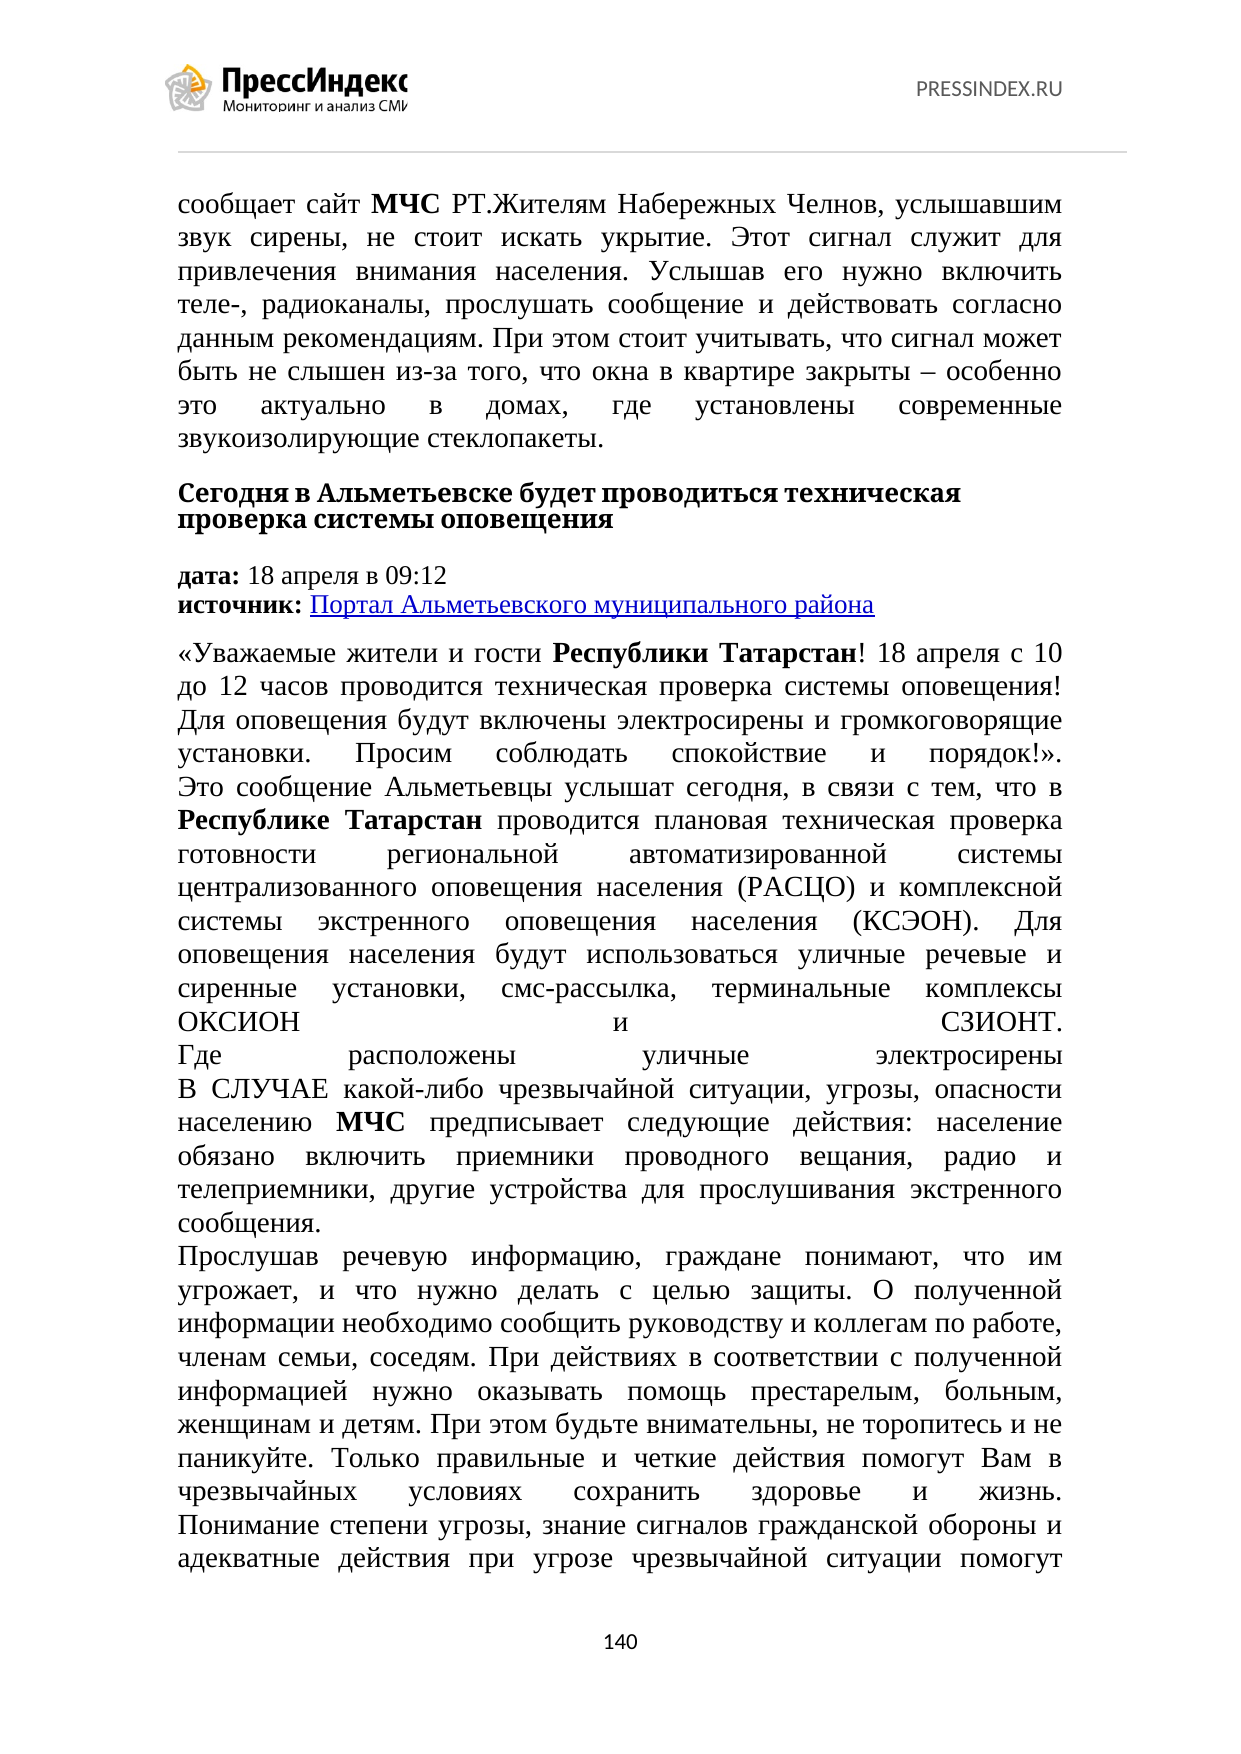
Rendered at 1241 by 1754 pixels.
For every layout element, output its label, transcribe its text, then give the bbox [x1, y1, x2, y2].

picture [163, 64, 408, 111]
subtitle Сегодня в Альметьевске будет проводиться техническая проверка системы оповещения [177, 480, 1063, 536]
text дата: 18 апреля в 09:12 источник: Портал Альметьевского муниципального района [177, 561, 1063, 619]
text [177, 186, 1063, 454]
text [177, 635, 1063, 1574]
